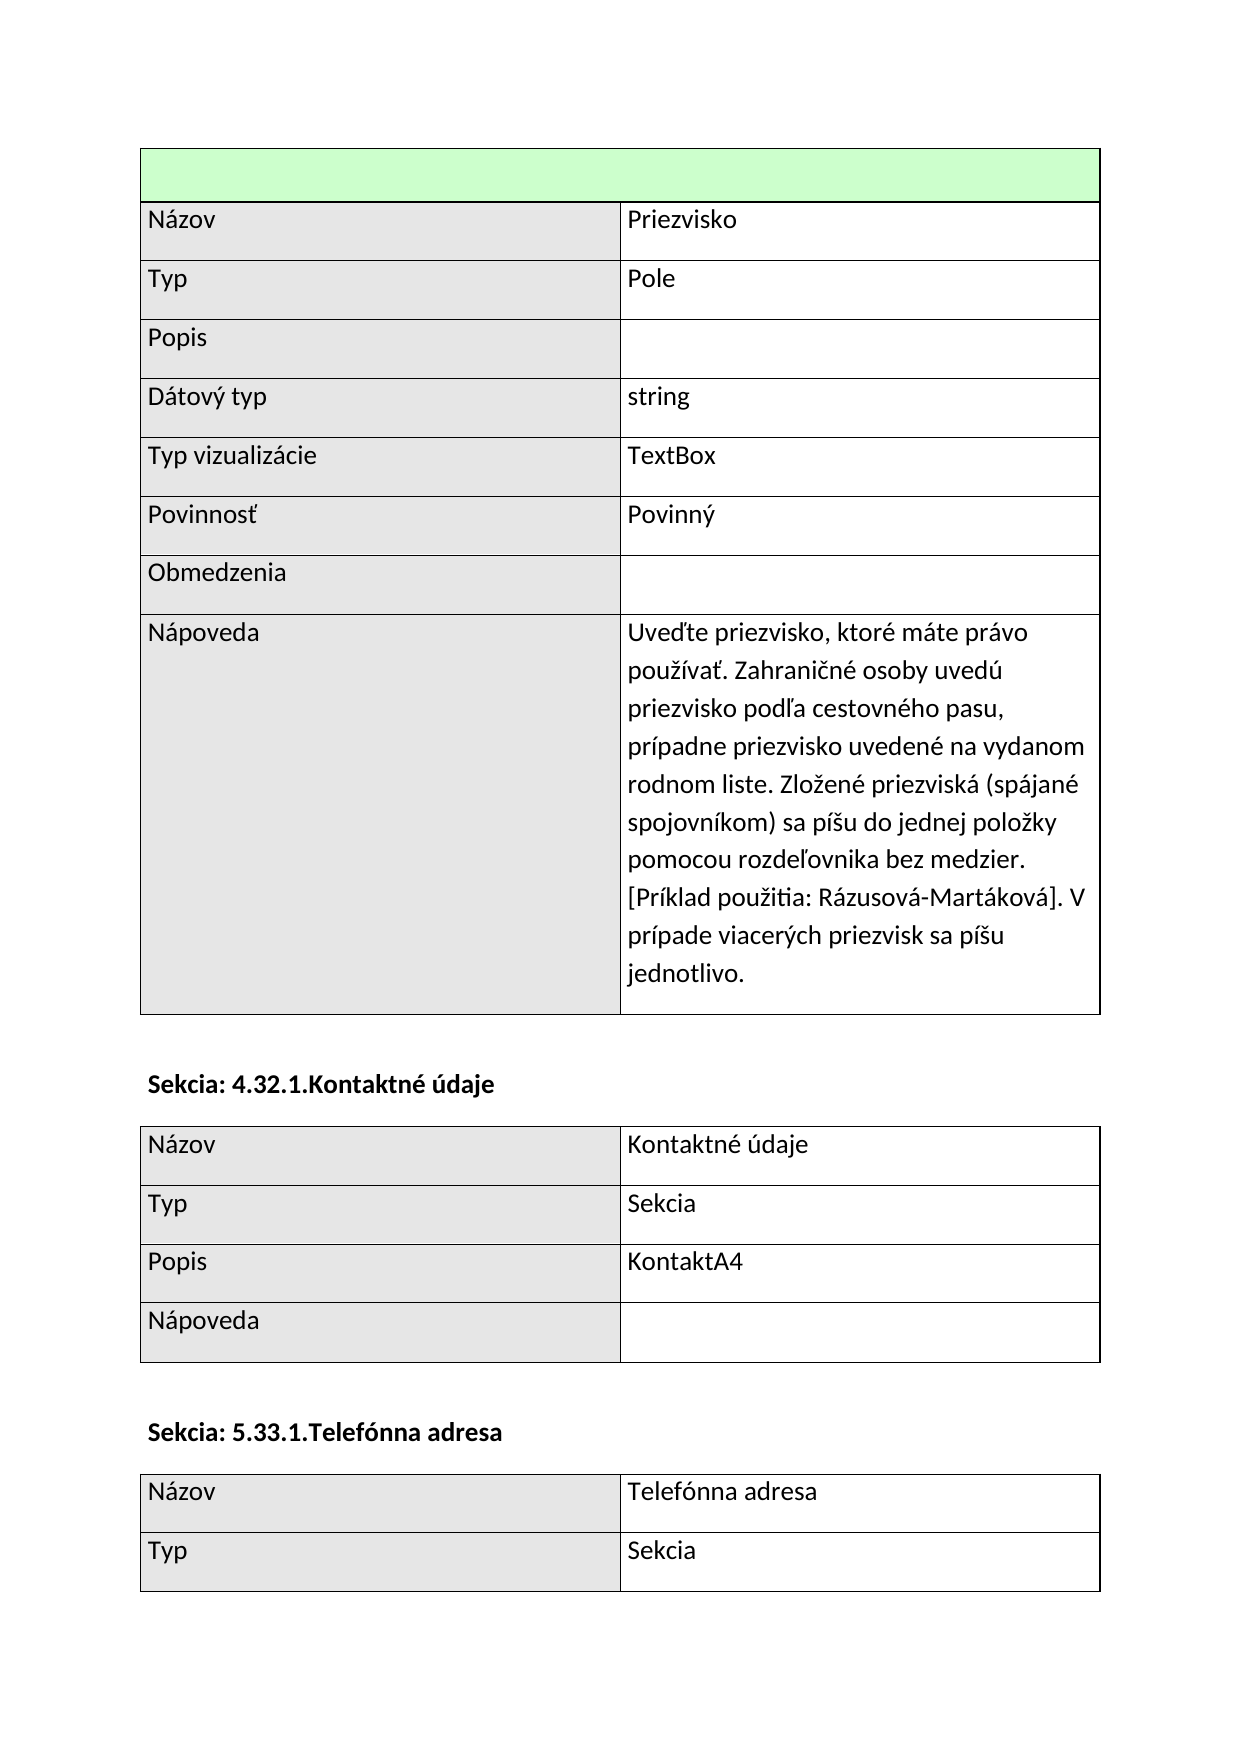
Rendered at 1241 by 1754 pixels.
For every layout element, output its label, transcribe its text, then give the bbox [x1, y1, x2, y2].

table_cell Popis [141, 1245, 620, 1302]
table_cell [621, 320, 1099, 378]
table_header Telefónna adresa [621, 1475, 1099, 1532]
table_cell [621, 556, 1099, 614]
table_header Kontaktné údaje [621, 1127, 1099, 1185]
table_cell Sekcia [621, 1533, 1099, 1591]
table_header Názov [141, 1127, 620, 1185]
table_cell Uveďte priezvisko, ktoré máte právo používať. Zahraničné osoby uvedú priezvisko podľa cestovného pasu, prípadne priezvisko uvedené na vydanom rodnom liste. Zložené priezviská (spájané spojovníkom) sa píšu do jednej položky pomocou rozdeľovnika bez medzier. [Príklad použitia: Rázusová-Martáková]. V prípade viacerých priezvisk sa píšu jednotlivo. [621, 615, 1099, 1014]
table_cell Typ vizualizácie [141, 438, 620, 496]
table_cell Typ [141, 1186, 620, 1243]
table_cell TextBox [621, 438, 1099, 496]
table_cell Dátový typ [141, 379, 620, 437]
table_cell Nápoveda [141, 1303, 620, 1362]
table_cell Povinný [621, 497, 1099, 554]
table_cell Typ [141, 261, 620, 319]
table_cell Názov [141, 203, 620, 260]
table_cell string [621, 379, 1099, 437]
table_cell KontaktA4 [621, 1245, 1099, 1302]
table_cell Priezvisko [621, 203, 1099, 260]
table_cell Sekcia [621, 1186, 1099, 1243]
table_cell Pole [621, 261, 1099, 319]
table_cell Obmedzenia [141, 556, 620, 614]
table_header Názov [141, 1475, 620, 1532]
table_cell Popis [141, 320, 620, 378]
table_cell [621, 1303, 1099, 1362]
table_cell Nápoveda [141, 615, 620, 1014]
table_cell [141, 149, 1099, 201]
table_cell Povinnosť [141, 497, 620, 554]
text Sekcia: 5.33.1.Telefónna adresa [148, 1415, 1093, 1448]
text Sekcia: 4.32.1.Kontaktné údaje [148, 1067, 1093, 1100]
table_cell Typ [141, 1533, 620, 1591]
